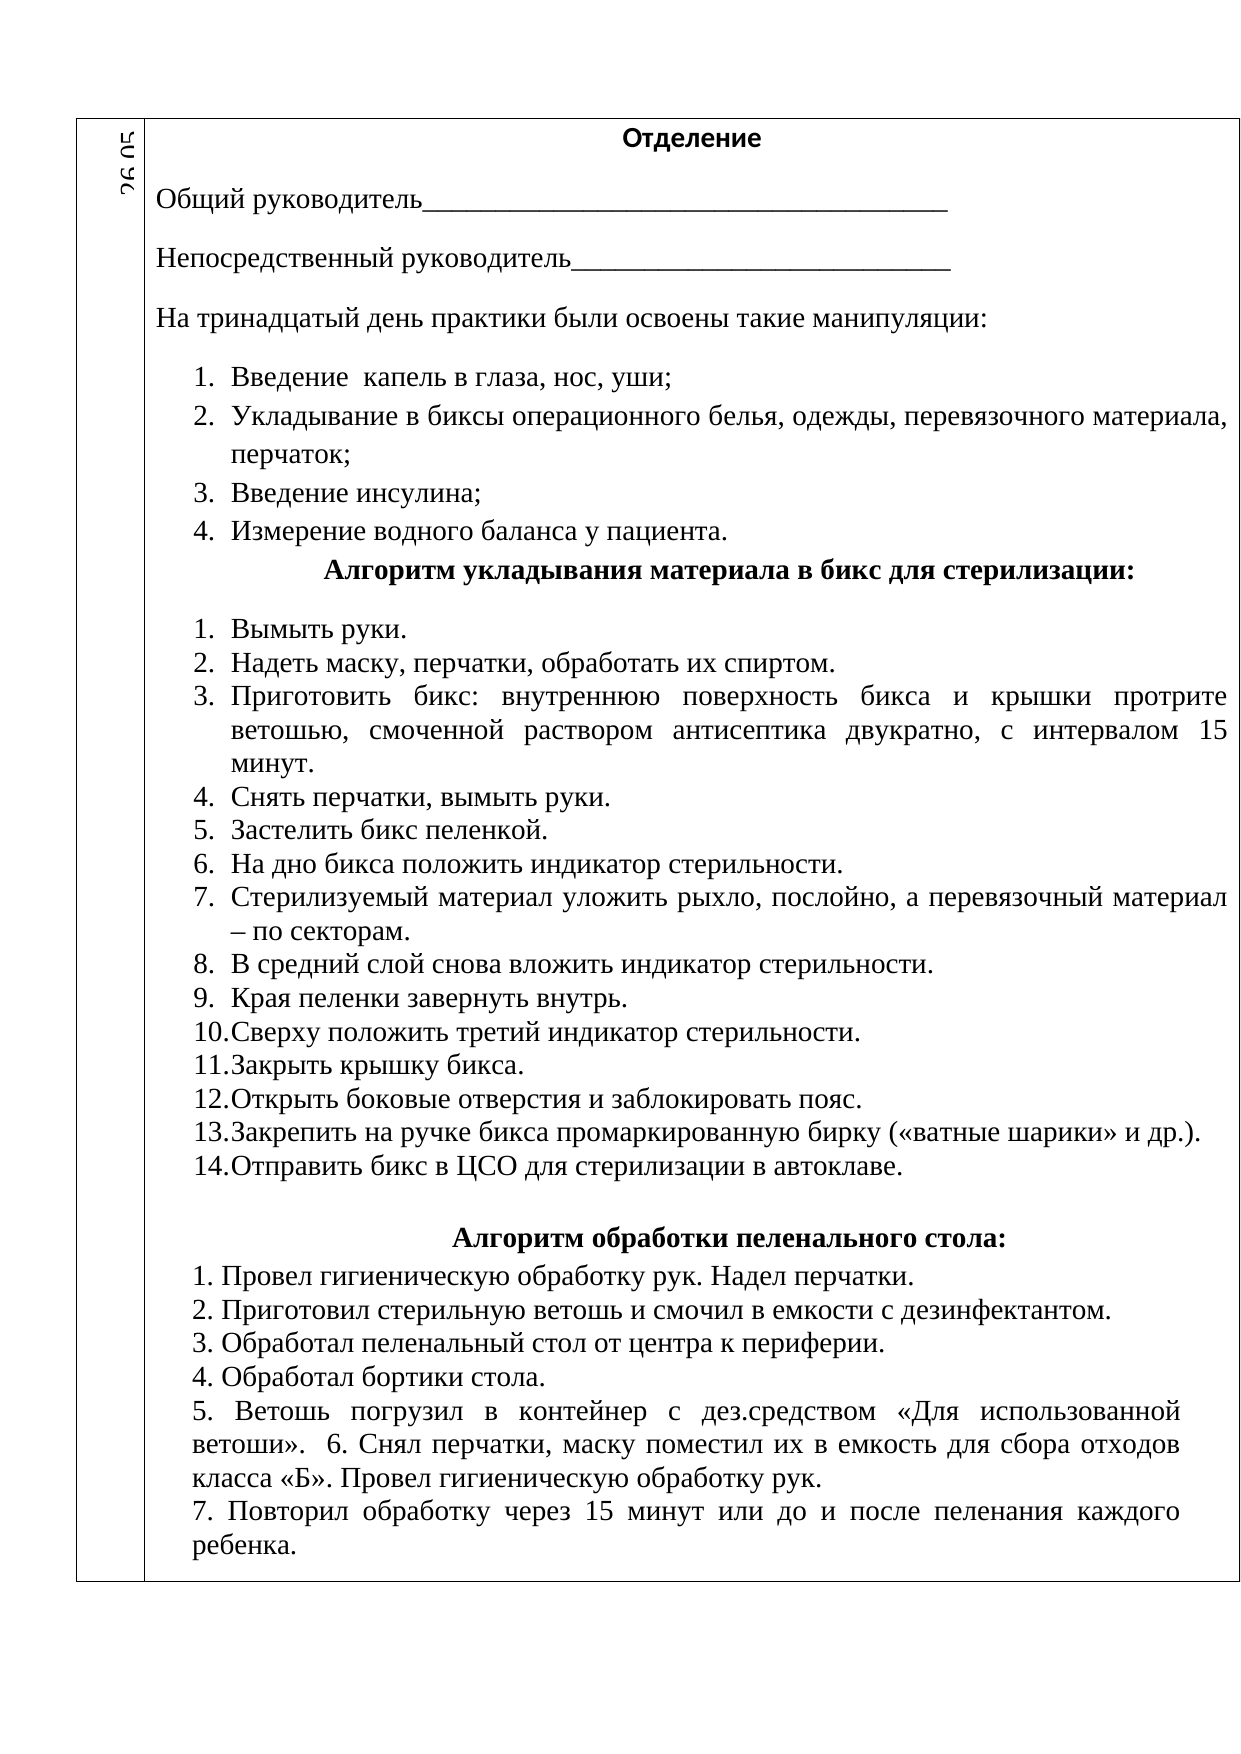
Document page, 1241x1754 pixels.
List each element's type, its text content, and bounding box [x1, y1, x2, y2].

table_header 26.05 [77, 119, 144, 1581]
table_header Отделение Общий руководитель____________________________________ Непосредственный руководитель__________________________ На тринадцатый день практики были освоены такие манипуляции: Введение капель в глаза, нос, уши; Укладывание в биксы операционного белья, одежды, перевязочного материала, перчаток; Введение инсулина; Измерение водного баланса у пациента. Алгоритм укладывания материала в бикс для стерилизации: Вымыть руки. Надеть маску, перчатки, обработать их спиртом. Приготовить бикс: внутреннюю поверхность бикса и крышки протрите ветошью, смоченной раствором антисептика двукратно, с интервалом 15 минут. Снять перчатки, вымыть руки. Застелить бикс пеленкой. На дно бикса положить индикатор стерильности. Стерилизуемый материал уложить рыхло, послойно, а перевязочный материал – по секторам. В средний слой снова вложить индикатор стерильности. Края пеленки завернуть внутрь. Сверху положить третий индикатор стерильности. Закрыть крышку бикса. Открыть боковые отверстия и заблокировать пояс. Закрепить на ручке бикса промаркированную бирку («ватные шарики» и др.). Отправить бикс в ЦСО для стерилизации в автоклаве. Алгоритм обработки пеленального стола: 1. Провел гигиеническую обработку рук. Надел перчатки. 2. Приготовил стерильную ветошь и смочил в емкости с дезинфектантом. 3. Обработал пеленальный стол от центра к периферии. 4. Обработал бортики стола. 5. Ветошь погрузил в контейнер с дез.средством «Для использованной ветоши». 6. Снял перчатки, маску поместил их в емкость для сбора отходов класса «Б». Провел гигиеническую обработку рук. 7. Повторил обработку через 15 минут или до и после пеленания каждого ребенка. [145, 119, 1239, 1581]
